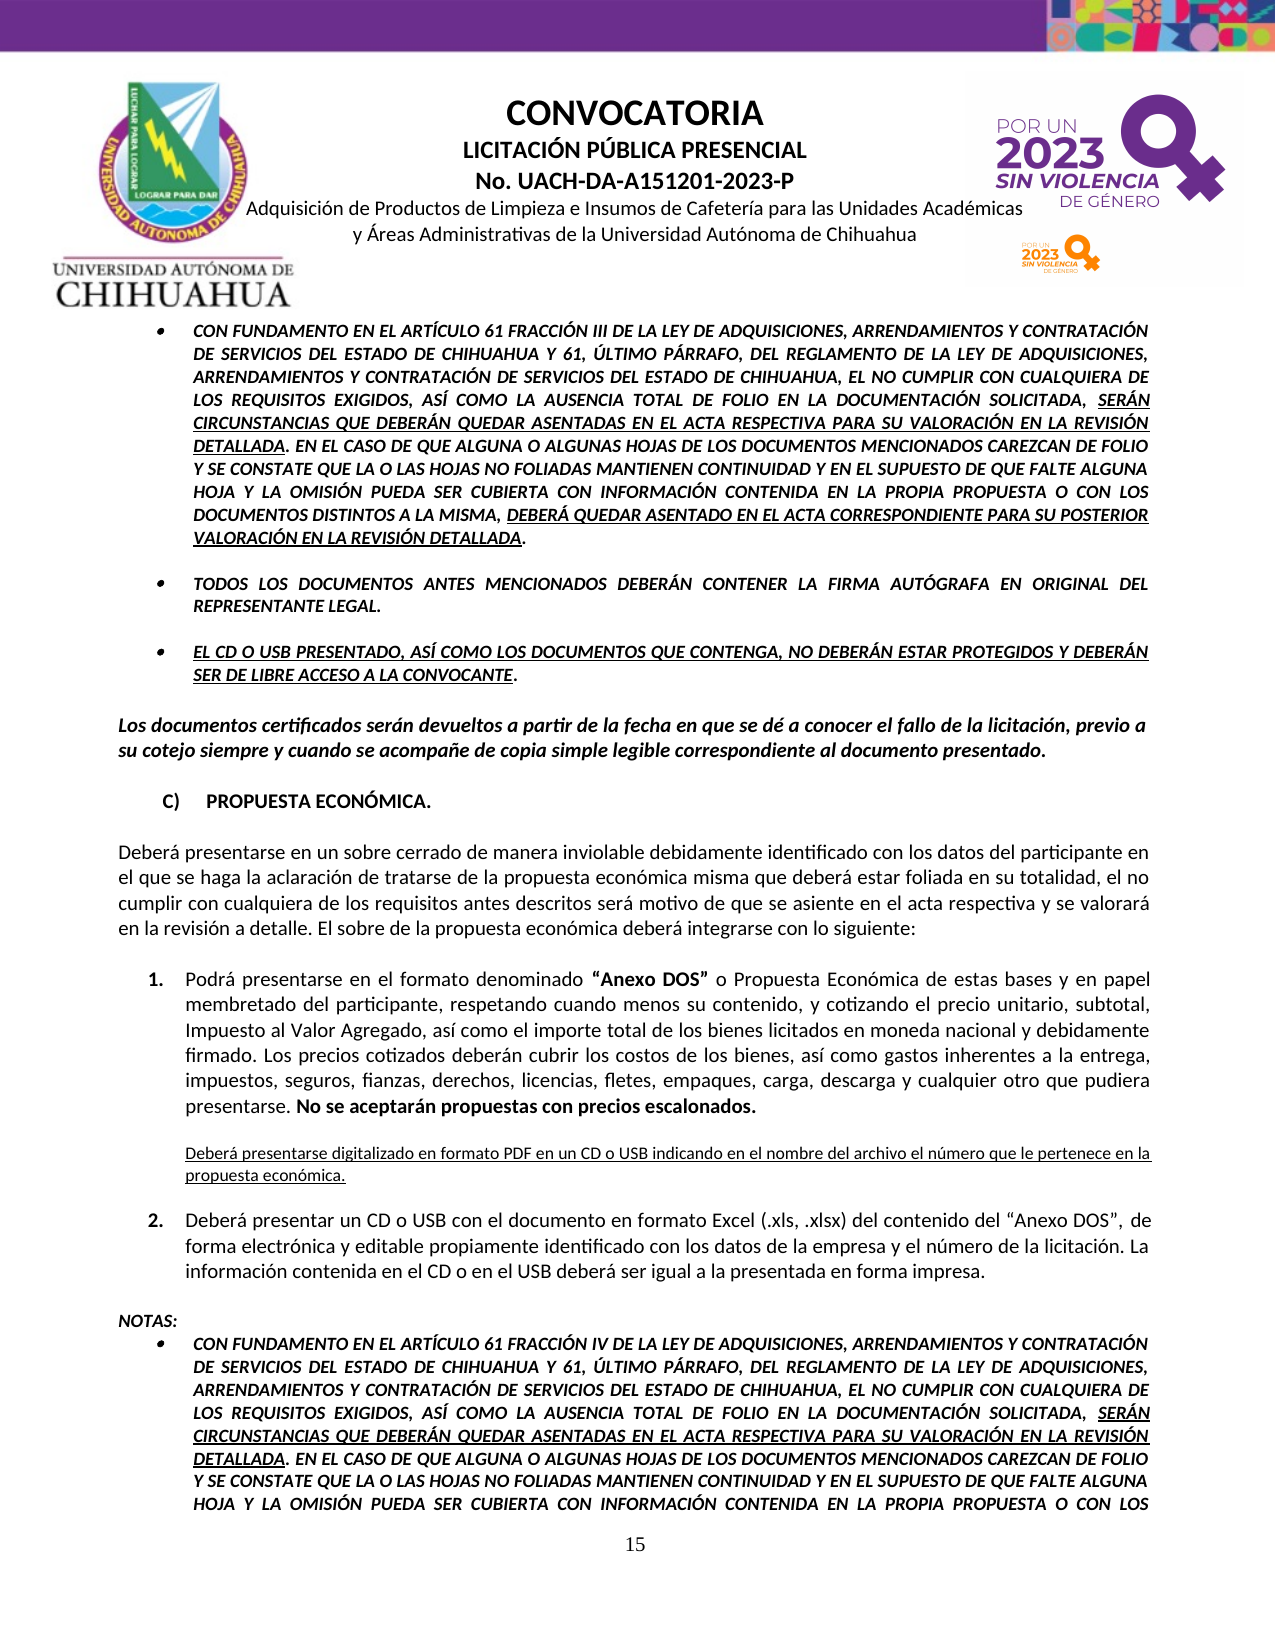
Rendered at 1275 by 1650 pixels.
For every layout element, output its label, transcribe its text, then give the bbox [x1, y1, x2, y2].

list Deberá presentarse digitalizado en formato PDF en un CD o USB indicando en el nombre del archivo el número que le pertenece en la propuesta económica. [185, 1162, 1152, 1186]
list Deberá presentar un CD o USB con el documento en formato Excel (.xls, .xlsx) del contenido del “Anexo DOS”, de forma electrónica y editable propiamente identificado con los datos de la empresa y el número de la licitación. La información contenida en el CD o en el USB deberá ser igual a la presentada en forma impresa. [148, 1207, 1152, 1284]
text Deberá presentarse en un sobre cerrado de manera inviolable debidamente identificado con los datos del participante en el que se haga la aclaración de tratarse de la propuesta económica misma que deberá estar foliada en su totalidad, el no cumplir con cualquiera de los requisitos antes descritos será motivo de que se asiente en el acta respectiva y se valorará en la revisión a detalle. El sobre de la propuesta económica deberá integrarse con lo siguiente: [118, 839, 1152, 941]
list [156, 1332, 1152, 1515]
list TODOS LOS DOCUMENTOS ANTES MENCIONADOS DEBERÁN CONTENER LA FIRMA AUTÓGRAFA EN ORIGINAL DEL REPRESENTANTE LEGAL. [156, 572, 1152, 618]
picture [0, 0, 1275, 324]
text Los documentos certificados serán devueltos a partir de la fecha en que se dé a conocer el fallo de la licitación, previo a su cotejo siempre y cuando se acompañe de copia simple legible correspondiente al documento presentado. [118, 712, 1152, 763]
text NOTAS: [118, 1309, 1152, 1332]
list EL CD O USB PRESENTADO, ASÍ COMO LOS DOCUMENTOS QUE CONTENGA, NO DEBERÁN ESTAR PROTEGIDOS Y DEBERÁN SER DE LIBRE ACCESO A LA CONVOCANTE. [156, 641, 1152, 686]
list PROPUESTA ECONÓMICA. [162, 788, 1152, 813]
list Podrá presentarse en el formato denominado “Anexo DOS” o Propuesta Económica de estas bases y en papel membretado del participante, respetando cuando menos su contenido, y cotizando el precio unitario, subtotal, Impuesto al Valor Agregado, así como el importe total de los bienes licitados en moneda nacional y debidamente firmado. Los precios cotizados deberán cubrir los costos de los bienes, así como gastos inherentes a la entrega, impuestos, seguros, fianzas, derechos, licencias, fletes, empaques, carga, descarga y cualquier otro que pudiera presentarse. No se aceptarán propuestas con precios escalonados. [148, 966, 1152, 1118]
list Deberá presentarse digitalizado en formato PDF en un CD o USB indicando en el nombre del archivo el número que le pertenece en la propuesta económica. [185, 1142, 1152, 1161]
list CON FUNDAMENTO EN EL ARTÍCULO 61 FRACCIÓN III DE LA LEY DE ADQUISICIONES, ARRENDAMIENTOS Y CONTRATACIÓN DE SERVICIOS DEL ESTADO DE CHIHUAHUA Y 61, ÚLTIMO PÁRRAFO, DEL REGLAMENTO DE LA LEY DE ADQUISICIONES, ARRENDAMIENTOS Y CONTRATACIÓN DE SERVICIOS DEL ESTADO DE CHIHUAHUA, EL NO CUMPLIR CON CUALQUIERA DE LOS REQUISITOS EXIGIDOS, ASÍ COMO LA AUSENCIA TOTAL DE FOLIO EN LA DOCUMENTACIÓN SOLICITADA, SERÁN CIRCUNSTANCIAS QUE DEBERÁN QUEDAR ASENTADAS EN EL ACTA RESPECTIVA PARA SU VALORACIÓN EN LA REVISIÓN DETALLADA. EN EL CASO DE QUE ALGUNA O ALGUNAS HOJAS DE LOS DOCUMENTOS MENCIONADOS CAREZCAN DE FOLIO Y SE CONSTATE QUE LA O LAS HOJAS NO FOLIADAS MANTIENEN CONTINUIDAD Y EN EL SUPUESTO DE QUE FALTE ALGUNA HOJA Y LA OMISIÓN PUEDA SER CUBIERTA CON INFORMACIÓN CONTENIDA EN LA PROPIA PROPUESTA O CON LOS DOCUMENTOS DISTINTOS A LA MISMA, DEBERÁ QUEDAR ASENTADO EN EL ACTA CORRESPONDIENTE PARA SU POSTERIOR VALORACIÓN EN LA REVISIÓN DETALLADA. [156, 320, 1152, 549]
